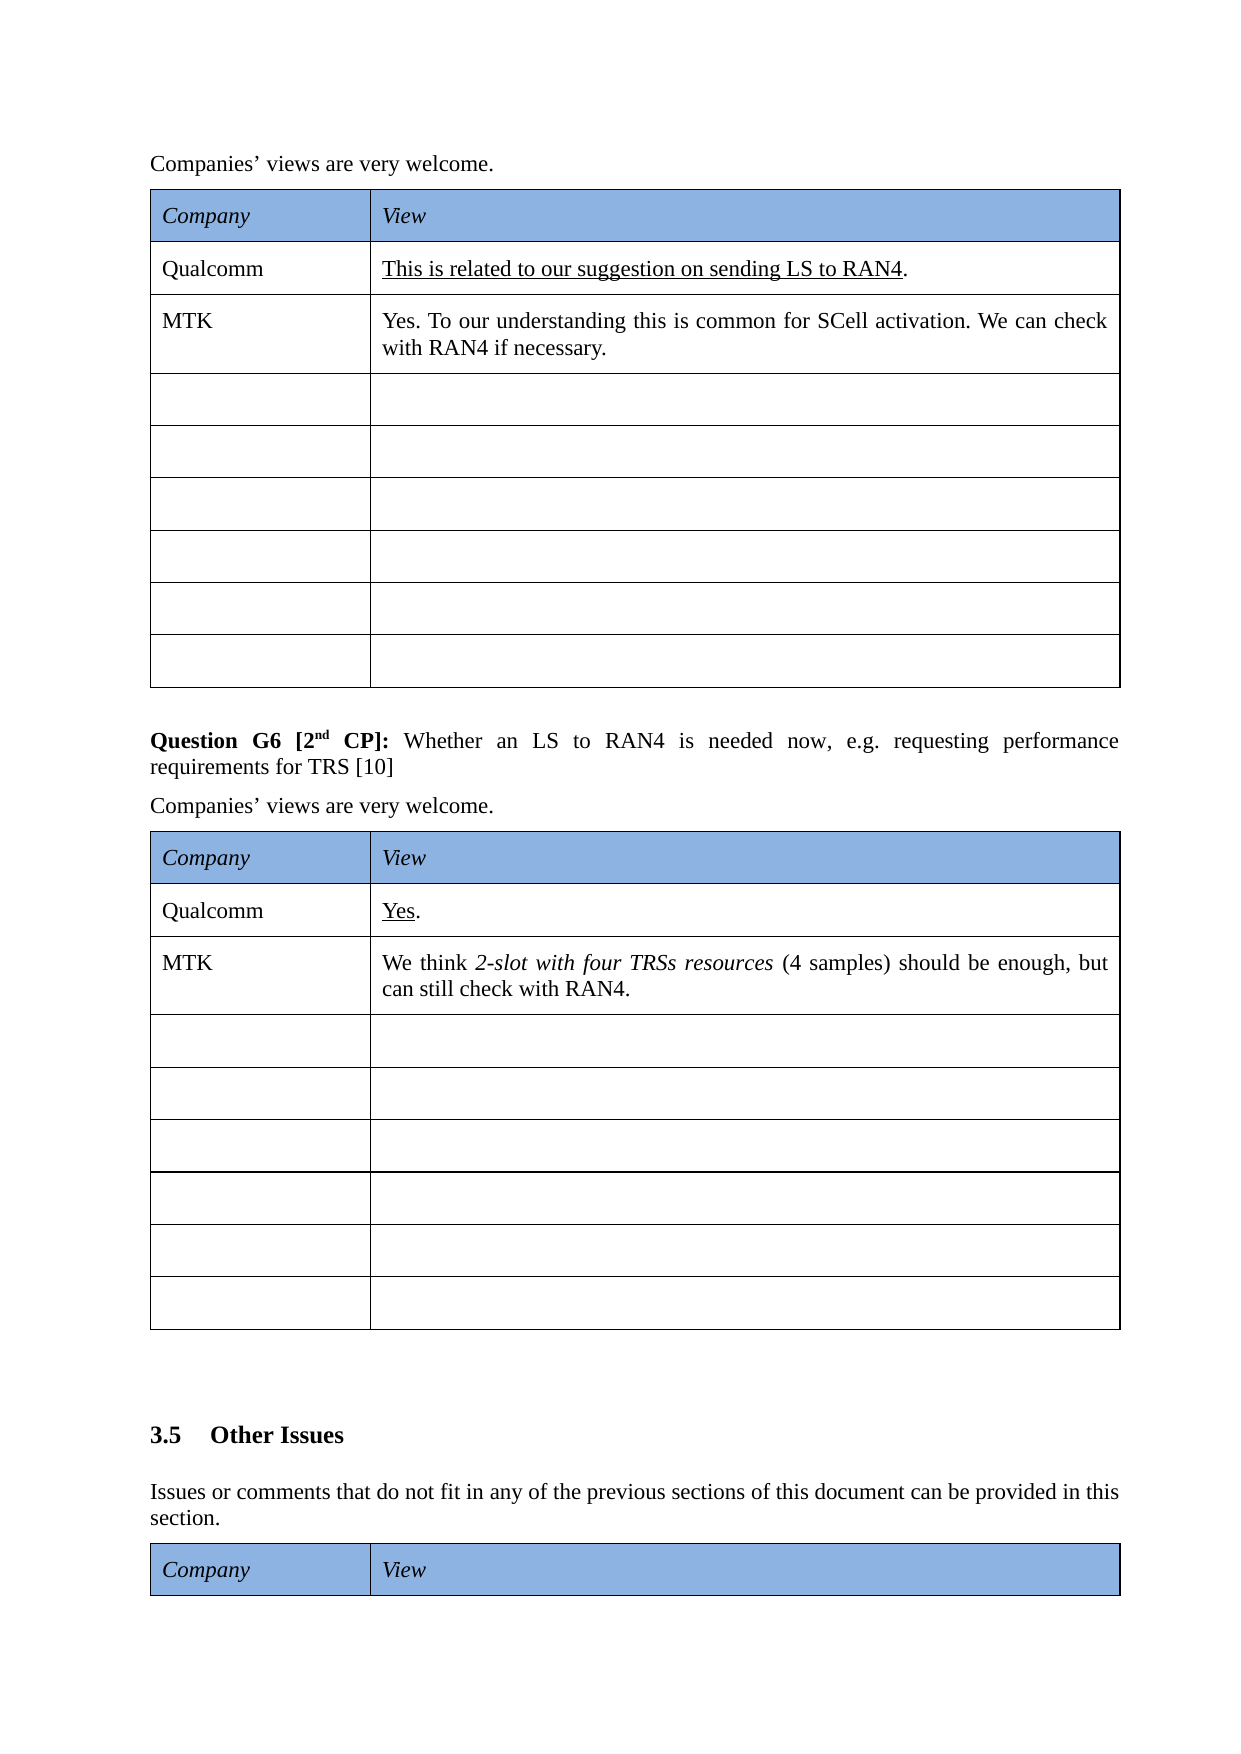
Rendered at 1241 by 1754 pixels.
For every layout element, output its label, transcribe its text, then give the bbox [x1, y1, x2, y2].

table_header Company [151, 832, 370, 883]
table_cell Yes. To our understanding this is common for SCell activation. We can check with RAN4 if necessary. [371, 295, 1119, 372]
table_cell This is related to our suggestion on sending LS to RAN4. [371, 242, 1119, 294]
table_cell MTK [151, 937, 370, 1014]
table_cell [371, 478, 1119, 529]
table_header View [371, 832, 1119, 883]
table_cell [151, 1277, 370, 1329]
table_cell [371, 1068, 1119, 1119]
table_cell Qualcomm [151, 242, 370, 294]
table_cell [371, 531, 1119, 582]
text Companies’ views are very welcome. [150, 792, 1120, 818]
table_cell [371, 374, 1119, 425]
table_header Company [151, 1544, 370, 1595]
text Question G6 [2nd CP]: Whether an LS to RAN4 is needed now, e.g. requesting performance requirements for TRS [10] [150, 727, 1120, 779]
table_cell [151, 1225, 370, 1276]
table_cell [371, 1277, 1119, 1329]
table_cell [371, 583, 1119, 634]
table_cell [151, 531, 370, 582]
table_header View [371, 1544, 1119, 1595]
text Companies’ views are very welcome. [150, 150, 1120, 176]
table_cell [151, 635, 370, 687]
table_cell [371, 1225, 1119, 1276]
table_cell [151, 374, 370, 425]
table_header Company [151, 190, 370, 241]
table_cell [151, 1173, 370, 1224]
table_cell [151, 1068, 370, 1119]
text Issues or comments that do not fit in any of the previous sections of this document can be provided in this section. [150, 1478, 1120, 1531]
table_header View [371, 190, 1119, 241]
table_cell [151, 478, 370, 529]
table_cell We think 2-slot with four TRSs resources (4 samples) should be enough, but can still check with RAN4. [371, 937, 1119, 1014]
table_cell [371, 1015, 1119, 1067]
table_cell [151, 1120, 370, 1171]
table_cell [151, 583, 370, 634]
subtitle Other Issues [150, 1420, 1120, 1449]
table_cell [371, 1173, 1119, 1224]
table_cell [151, 1015, 370, 1067]
table_cell Qualcomm [151, 884, 370, 936]
table_cell Yes. [371, 884, 1119, 936]
table_cell [371, 426, 1119, 477]
table_cell [371, 635, 1119, 687]
table_cell [151, 426, 370, 477]
table_cell [371, 1120, 1119, 1171]
table_cell MTK [151, 295, 370, 372]
